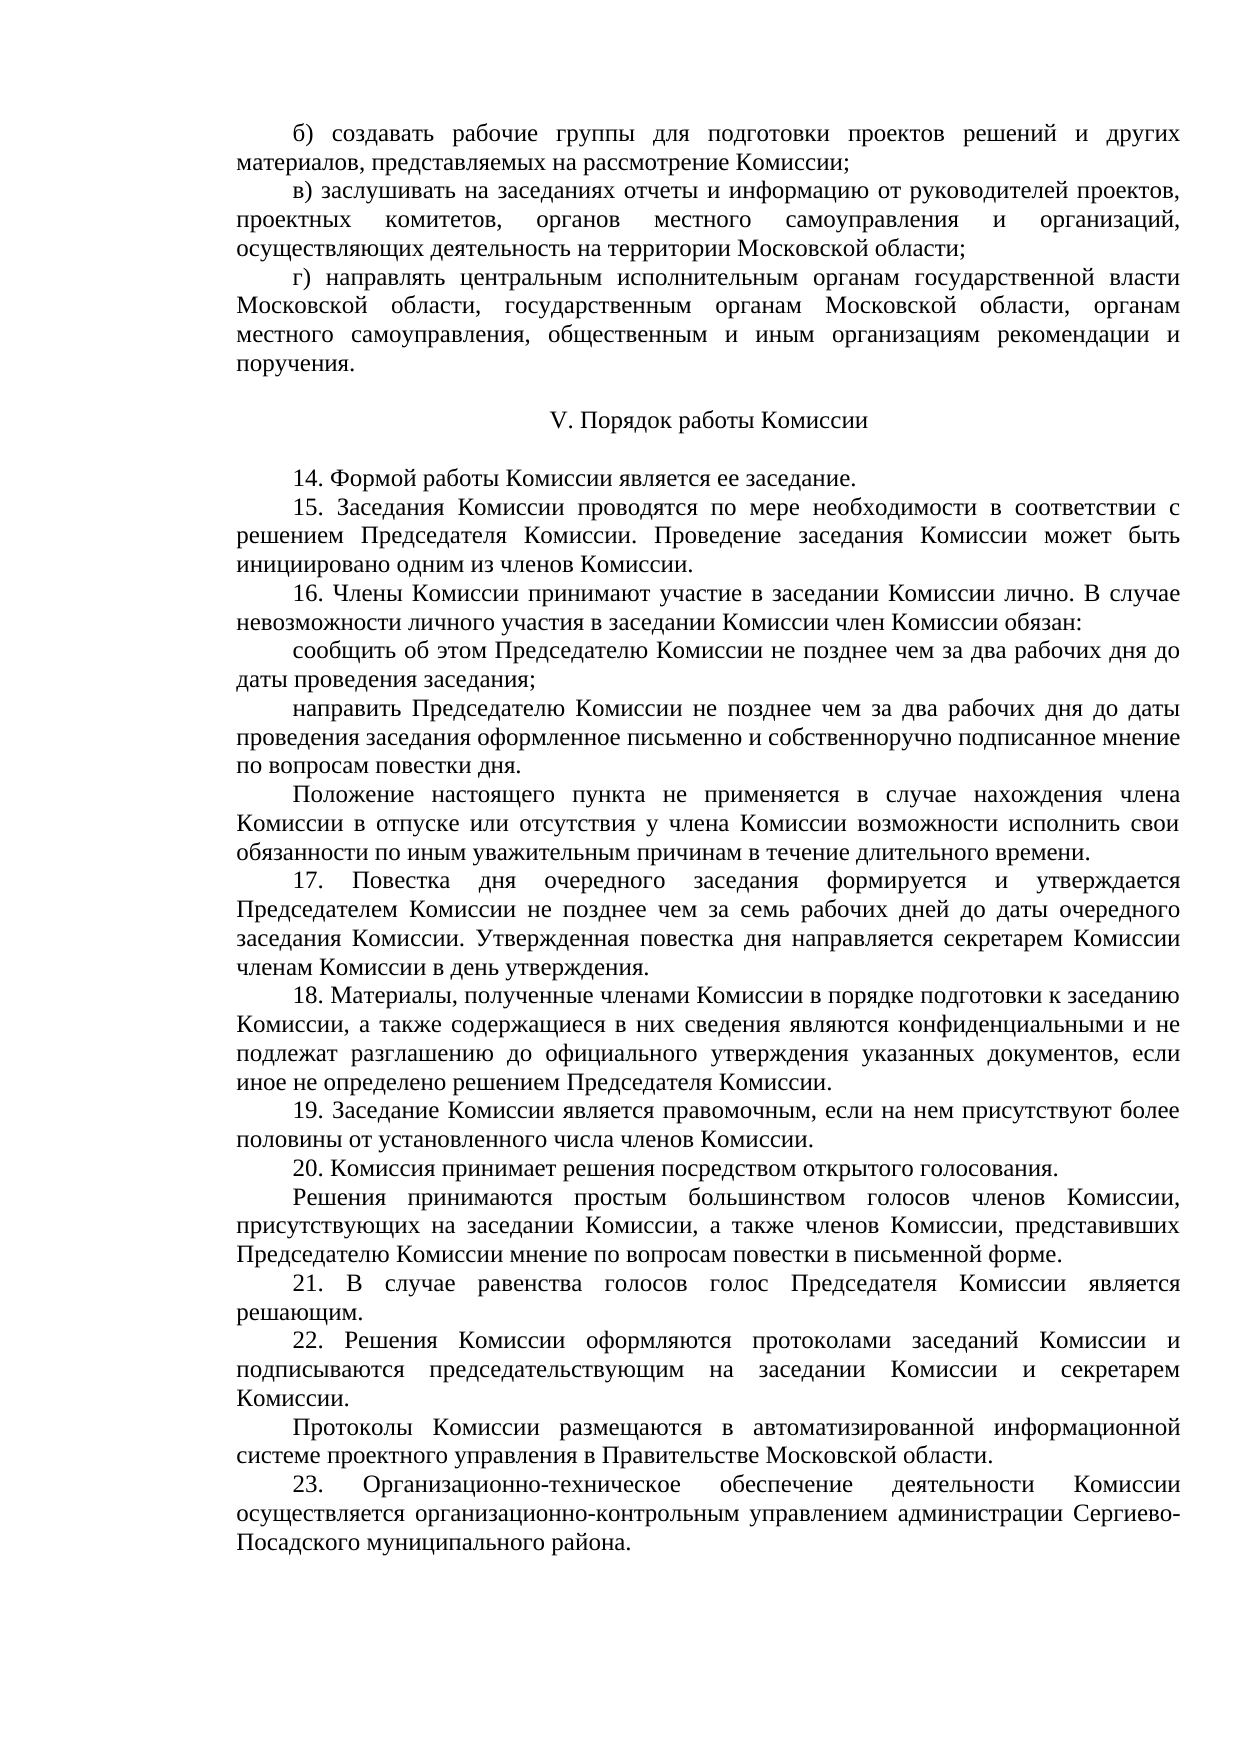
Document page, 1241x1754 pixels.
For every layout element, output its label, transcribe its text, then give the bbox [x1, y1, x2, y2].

text Протоколы Комиссии размещаются в автоматизированной информационной системе проектного управления в Правительстве Московской области. [236, 1412, 1181, 1469]
text 14. Формой работы Комиссии является ее заседание. [236, 463, 1181, 492]
text б) создавать рабочие группы для подготовки проектов решений и других материалов, представляемых на рассмотрение Комиссии; [236, 118, 1181, 176]
text г) направлять центральным исполнительным органам государственной власти Московской области, государственным органам Московской области, органам местного самоуправления, общественным и иным организациям рекомендации и поручения. [236, 262, 1181, 377]
text направить Председателю Комиссии не позднее чем за два рабочих дня до даты проведения заседания оформленное письменно и собственноручно подписанное мнение по вопросам повестки дня. [236, 693, 1181, 779]
text Положение настоящего пункта не применяется в случае нахождения члена Комиссии в отпуске или отсутствия у члена Комиссии возможности исполнить свои обязанности по иным уважительным причинам в течение длительного времени. [236, 779, 1181, 866]
text Решения принимаются простым большинством голосов членов Комиссии, присутствующих на заседании Комиссии, а также членов Комиссии, представивших Председателю Комиссии мнение по вопросам повестки в письменной форме. [236, 1182, 1181, 1268]
text 23. Организационно-техническое обеспечение деятельности Комиссии осуществляется организационно-контрольным управлением администрации Сергиево-Посадского муниципального района. [236, 1469, 1181, 1556]
text 19. Заседание Комиссии является правомочным, если на нем присутствуют более половины от установленного числа членов Комиссии. [236, 1096, 1181, 1153]
text 22. Решения Комиссии оформляются протоколами заседаний Комиссии и подписываются председательствующим на заседании Комиссии и секретарем Комиссии. [236, 1326, 1181, 1412]
text 18. Материалы, полученные членами Комиссии в порядке подготовки к заседанию Комиссии, а также содержащиеся в них сведения являются конфиденциальными и не подлежат разглашению до официального утверждения указанных документов, если иное не определено решением Председателя Комиссии. [236, 981, 1181, 1096]
text 20. Комиссия принимает решения посредством открытого голосования. [236, 1153, 1181, 1182]
text в) заслушивать на заседаниях отчеты и информацию от руководителей проектов, проектных комитетов, органов местного самоуправления и организаций, осуществляющих деятельность на территории Московской области; [236, 176, 1181, 262]
text V. Порядок работы Комиссии [236, 406, 1181, 434]
text 15. Заседания Комиссии проводятся по мере необходимости в соответствии с решением Председателя Комиссии. Проведение заседания Комиссии может быть инициировано одним из членов Комиссии. [236, 492, 1181, 578]
text 21. В случае равенства голосов голос Председателя Комиссии является решающим. [236, 1268, 1181, 1326]
text 17. Повестка дня очередного заседания формируется и утверждается Председателем Комиссии не позднее чем за семь рабочих дней до даты очередного заседания Комиссии. Утвержденная повестка дня направляется секретарем Комиссии членам Комиссии в день утверждения. [236, 866, 1181, 981]
text 16. Члены Комиссии принимают участие в заседании Комиссии лично. В случае невозможности личного участия в заседании Комиссии член Комиссии обязан: [236, 578, 1181, 636]
text сообщить об этом Председателю Комиссии не позднее чем за два рабочих дня до даты проведения заседания; [236, 636, 1181, 693]
